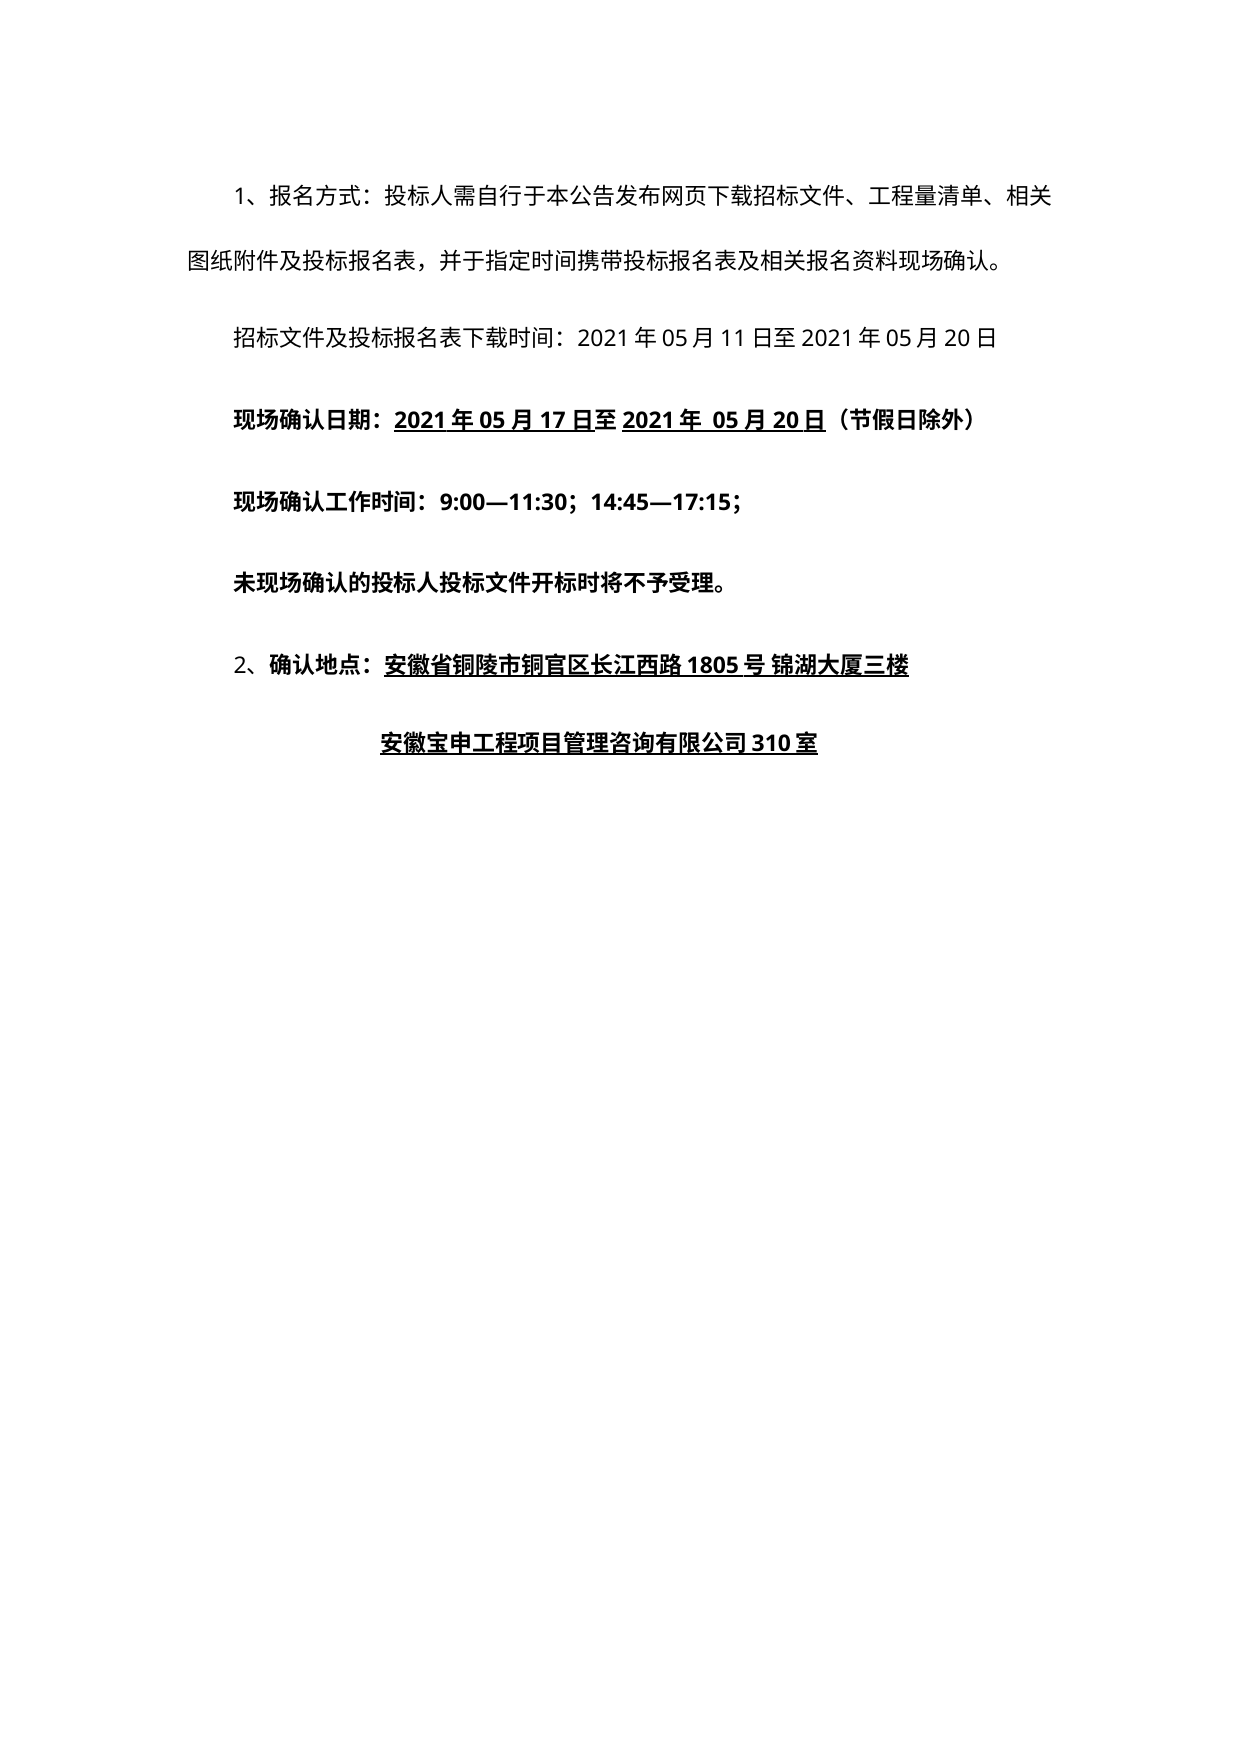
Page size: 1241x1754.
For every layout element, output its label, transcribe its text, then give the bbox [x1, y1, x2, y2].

text 未现场确认的投标人投标文件开标时将不予受理。 [187, 549, 1053, 614]
text 1、报名方式：投标人需自行于本公告发布网页下载招标文件、工程量清单、相关图纸附件及投标报名表，并于指定时间携带投标报名表及相关报名资料现场确认。 [187, 162, 1053, 292]
text 2、确认地点：安徽省铜陵市铜官区长江西路1805号 锦湖大厦三楼 [187, 631, 1053, 696]
text 安徽宝申工程项目管理咨询有限公司310室 [187, 708, 1053, 773]
text 现场确认日期：2021年 05 月 17 日至2021年 05 月 20日（节假日除外） [187, 386, 1053, 451]
text 招标文件及投标报名表下载时间：2021年05月11日至2021年05月20日 [187, 304, 1053, 369]
text 现场确认工作时间：9:00—11:30；14:45—17:15； [187, 468, 1053, 533]
